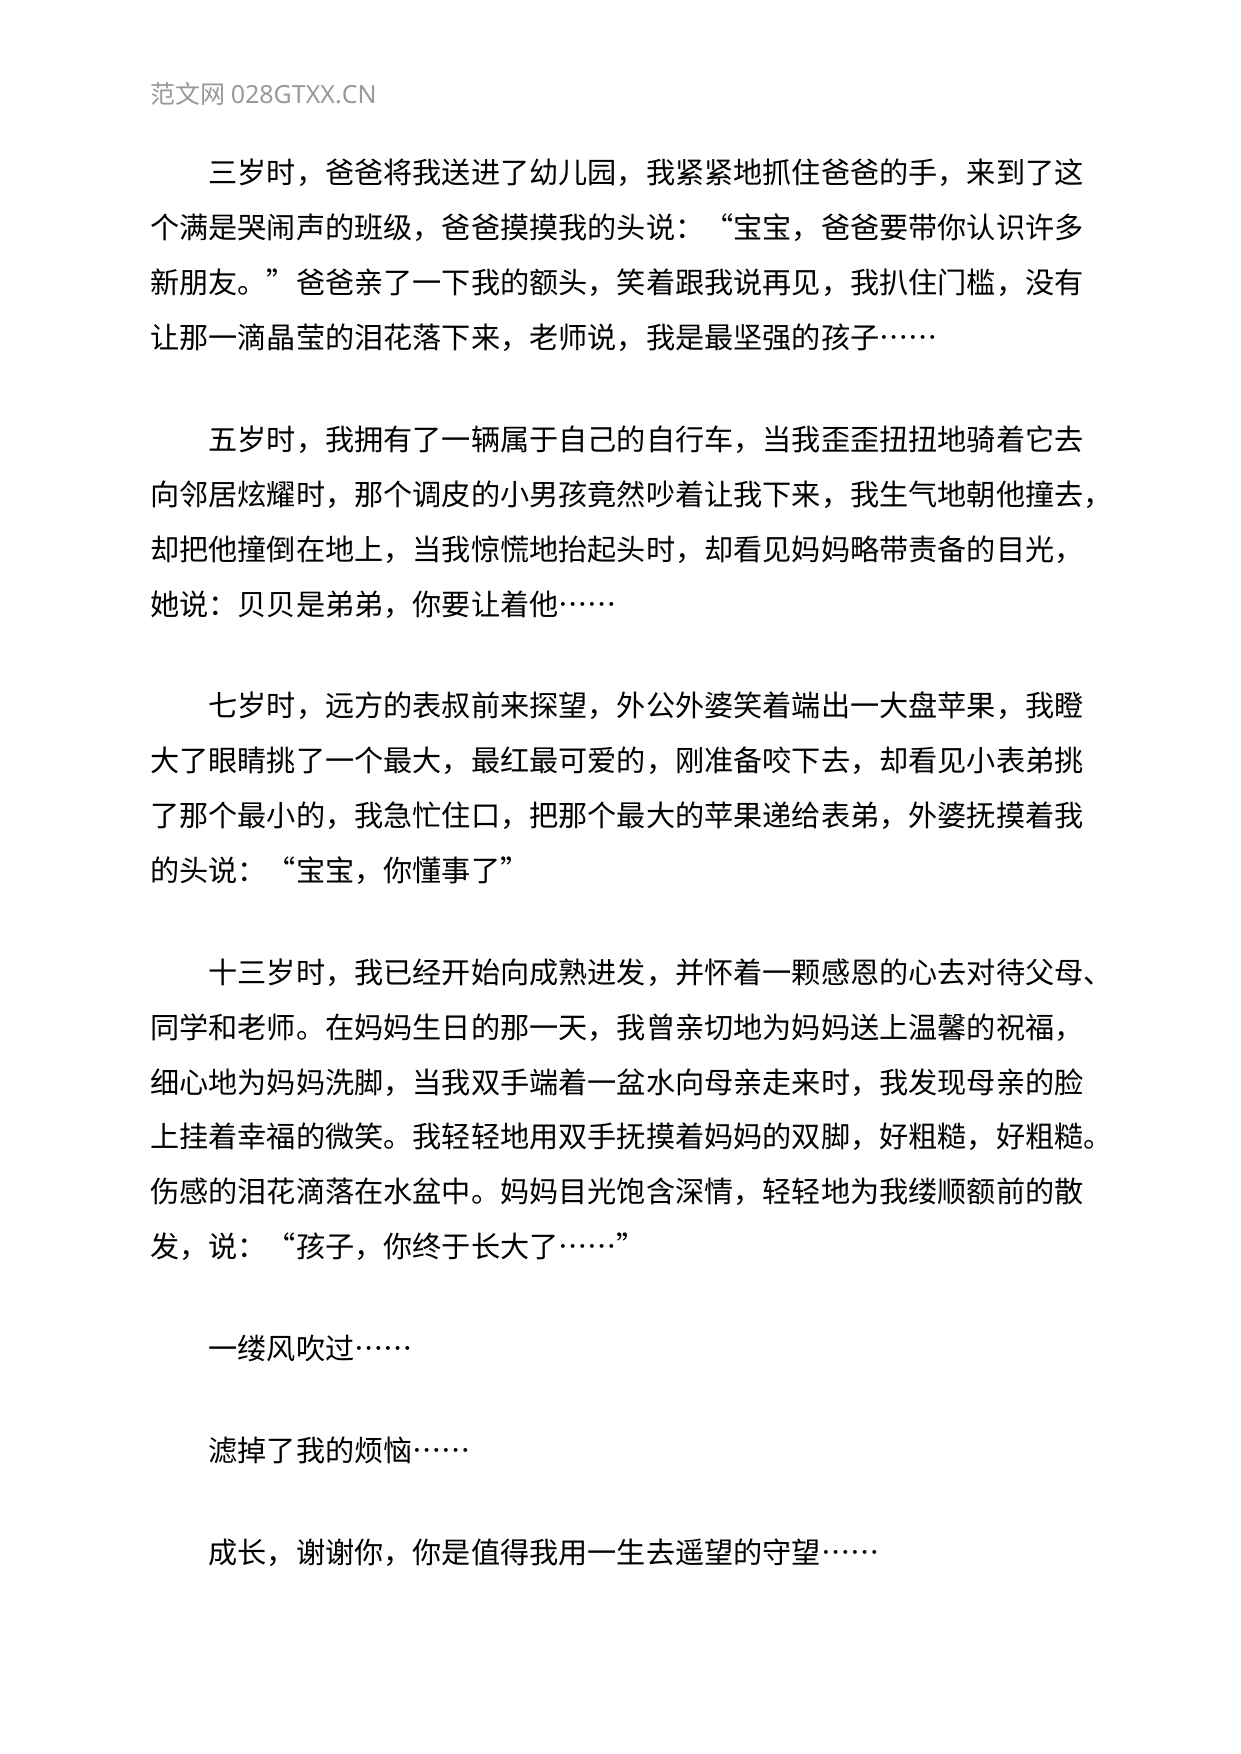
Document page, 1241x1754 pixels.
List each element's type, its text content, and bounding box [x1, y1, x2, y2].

text 一缕风吹过…… [150, 1326, 1090, 1368]
text 成长，谢谢你，你是值得我用一生去遥望的守望…… [150, 1529, 1090, 1571]
text 五岁时，我拥有了一辆属于自己的自行车，当我歪歪扭扭地骑着它去向邻居炫耀时，那个调皮的小男孩竟然吵着让我下来，我生气地朝他撞去，却把他撞倒在地上，当我惊慌地抬起头时，却看见妈妈略带责备的目光，她说：贝贝是弟弟，你要让着他…… [150, 416, 1090, 623]
text 三岁时，爸爸将我送进了幼儿园，我紧紧地抓住爸爸的手，来到了这个满是哭闹声的班级，爸爸摸摸我的头说：“宝宝，爸爸要带你认识许多新朋友。”爸爸亲了一下我的额头，笑着跟我说再见，我扒住门槛，没有让那一滴晶莹的泪花落下来，老师说，我是最坚强的孩子…… [150, 150, 1090, 357]
text 滤掉了我的烦恼…… [150, 1427, 1090, 1470]
text 十三岁时，我已经开始向成熟进发，并怀着一颗感恩的心去对待父母、同学和老师。在妈妈生日的那一天，我曾亲切地为妈妈送上温馨的祝福，细心地为妈妈洗脚，当我双手端着一盆水向母亲走来时，我发现母亲的脸上挂着幸福的微笑。我轻轻地用双手抚摸着妈妈的双脚，好粗糙，好粗糙。伤感的泪花滴落在水盆中。妈妈目光饱含深情，轻轻地为我缕顺额前的散发，说：“孩子，你终于长大了……” [150, 949, 1090, 1266]
text 七岁时，远方的表叔前来探望，外公外婆笑着端出一大盘苹果，我瞪大了眼睛挑了一个最大，最红最可爱的，刚准备咬下去，却看见小表弟挑了那个最小的，我急忙住口，把那个最大的苹果递给表弟，外婆抚摸着我的头说：“宝宝，你懂事了” [150, 683, 1090, 890]
